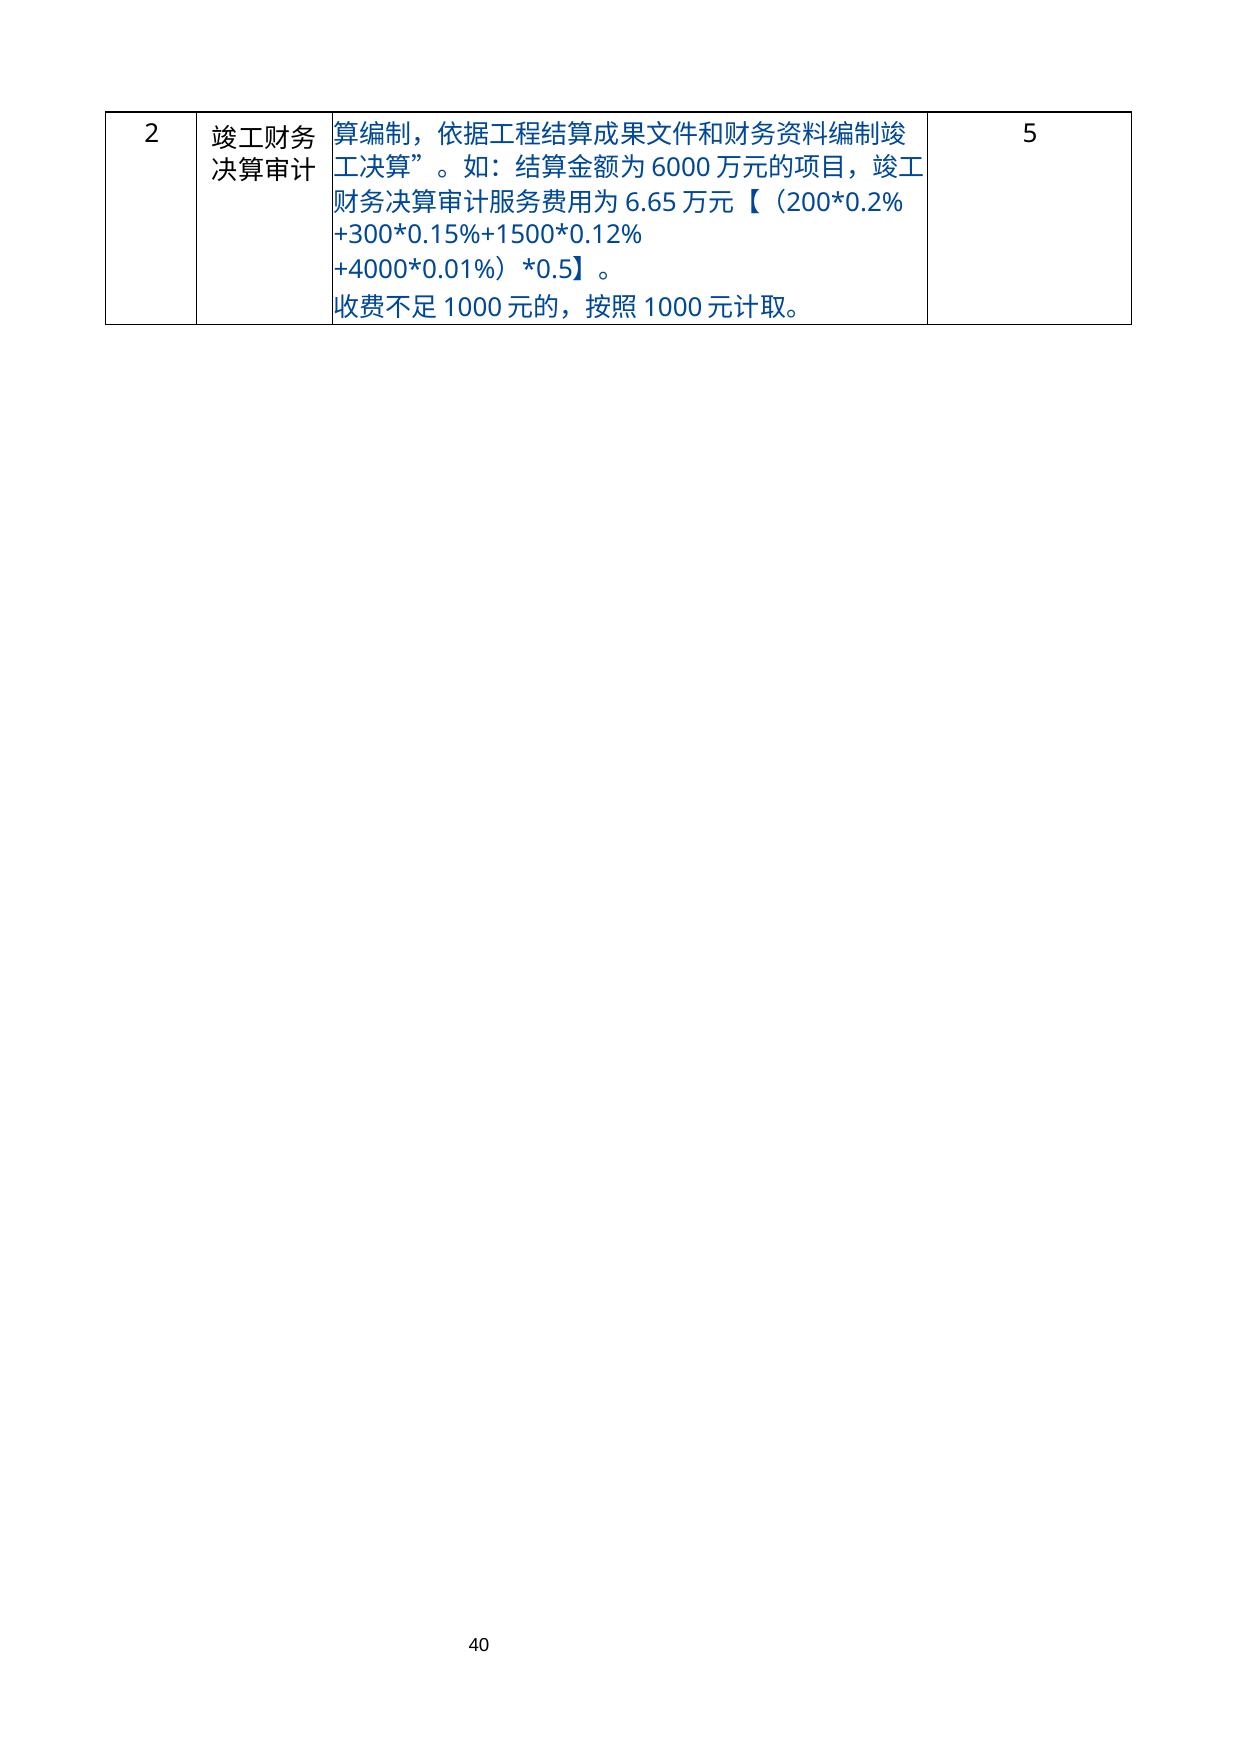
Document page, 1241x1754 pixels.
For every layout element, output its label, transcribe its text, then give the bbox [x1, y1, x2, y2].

table_cell 2 [106, 113, 196, 323]
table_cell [333, 113, 927, 323]
table_cell 5 [928, 113, 1131, 323]
table_cell 竣工财务决算审计 [197, 113, 332, 323]
